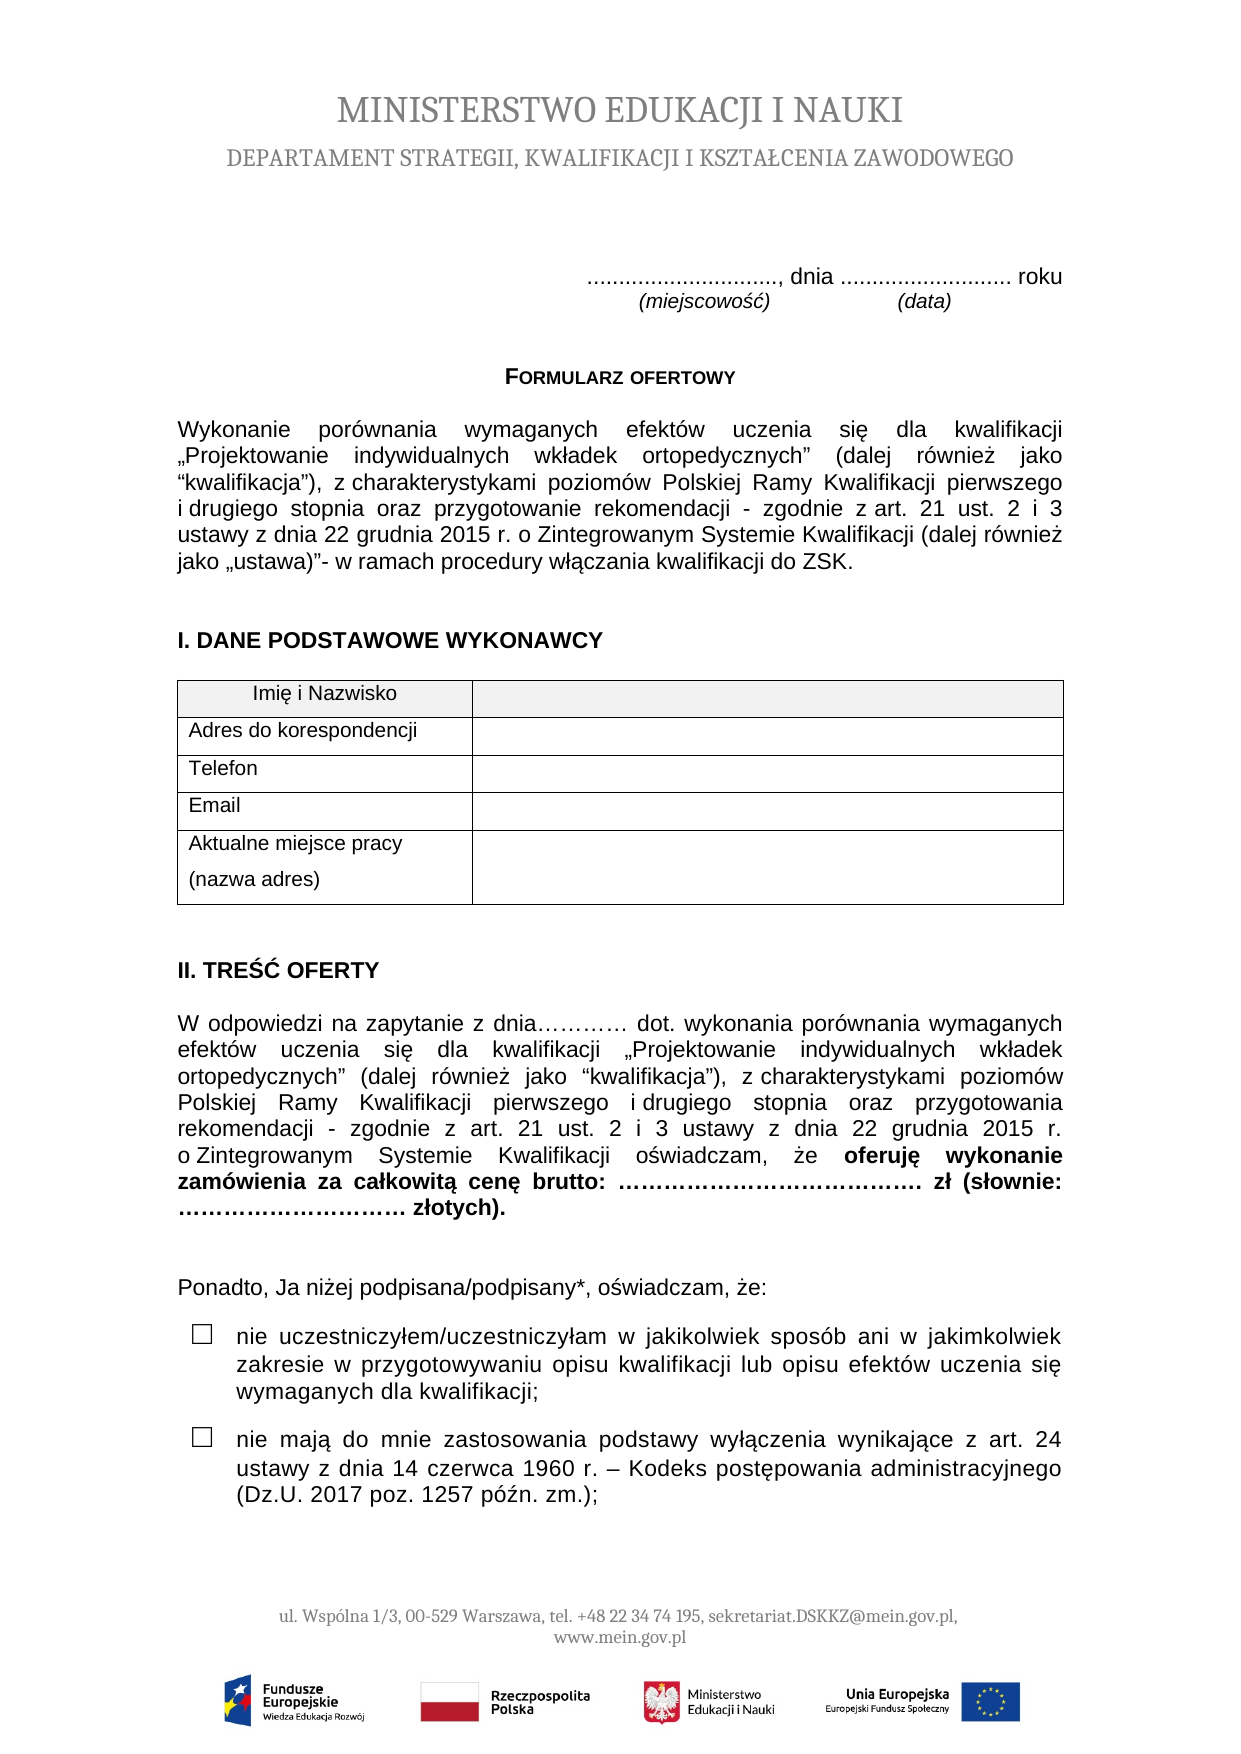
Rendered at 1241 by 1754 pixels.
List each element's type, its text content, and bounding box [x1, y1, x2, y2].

table_header Imię i Nazwisko [178, 681, 472, 717]
subtitle II. TREŚĆ OFERTY [177, 957, 1063, 983]
text Ponadto, Ja niżej podpisana/podpisany*, oświadczam, że: [177, 1273, 1063, 1300]
table_cell Email [178, 793, 472, 829]
text (miejscowość) (data) [398, 289, 1063, 313]
text I. DANE PODSTAWOWE WYKONAWCY [177, 627, 1063, 653]
text Wykonanie porównania wymaganych efektów uczenia się dla kwalifikacji „Projektowanie indywidualnych wkładek ortopedycznych” (dalej również jako “kwalifikacja”), z charakterystykami poziomów Polskiej Ramy Kwalifikacji pierwszego i drugiego stopnia oraz przygotowanie rekomendacji - zgodnie z art. 21 ust. 2 i 3 ustawy z dnia 22 grudnia 2015 r. o Zintegrowanym Systemie Kwalifikacji (dalej również jako „ustawa)”- w ramach procedury włączania kwalifikacji do ZSK. [177, 416, 1063, 574]
subtitle Formularz ofertowy [177, 363, 1063, 389]
table_cell [473, 718, 1063, 754]
text W odpowiedzi na zapytanie z dnia………… dot. wykonania porównania wymaganych efektów uczenia się dla kwalifikacji „Projektowanie indywidualnych wkładek ortopedycznych” (dalej również jako “kwalifikacja”), z charakterystykami poziomów Polskiej Ramy Kwalifikacji pierwszego i drugiego stopnia oraz przygotowania rekomendacji - zgodnie z art. 21 ust. 2 i 3 ustawy z dnia 22 grudnia 2015 r. o Zintegrowanym Systemie Kwalifikacji oświadczam, że oferuję wykonanie zamówienia za całkowitą cenę brutto: …………………………………. zł (słownie: ………………………… złotych). [177, 1010, 1063, 1221]
list nie mają do mnie zastosowania podstawy wyłączenia wynikające z art. 24 ustawy z dnia 14 czerwca 1960 r. – Kodeks postępowania administracyjnego (Dz.U. 2017 poz. 1257 późn. zm.); [192, 1416, 1063, 1507]
table_cell [473, 831, 1063, 903]
table_header [473, 681, 1063, 717]
list nie uczestniczyłem/uczestniczyłam w jakikolwiek sposób ani w jakimkolwiek zakresie w przygotowywaniu opisu kwalifikacji lub opisu efektów uczenia się wymaganych dla kwalifikacji; [192, 1313, 1063, 1404]
text .............................., dnia ........................... roku [177, 263, 1063, 289]
table_cell Telefon [178, 756, 472, 792]
table_cell Adres do korespondencji [178, 718, 472, 754]
table_cell Aktualne miejsce pracy (nazwa adres) [178, 831, 472, 903]
table_cell [473, 756, 1063, 792]
picture [180, 1651, 1063, 1752]
table_cell [473, 793, 1063, 829]
